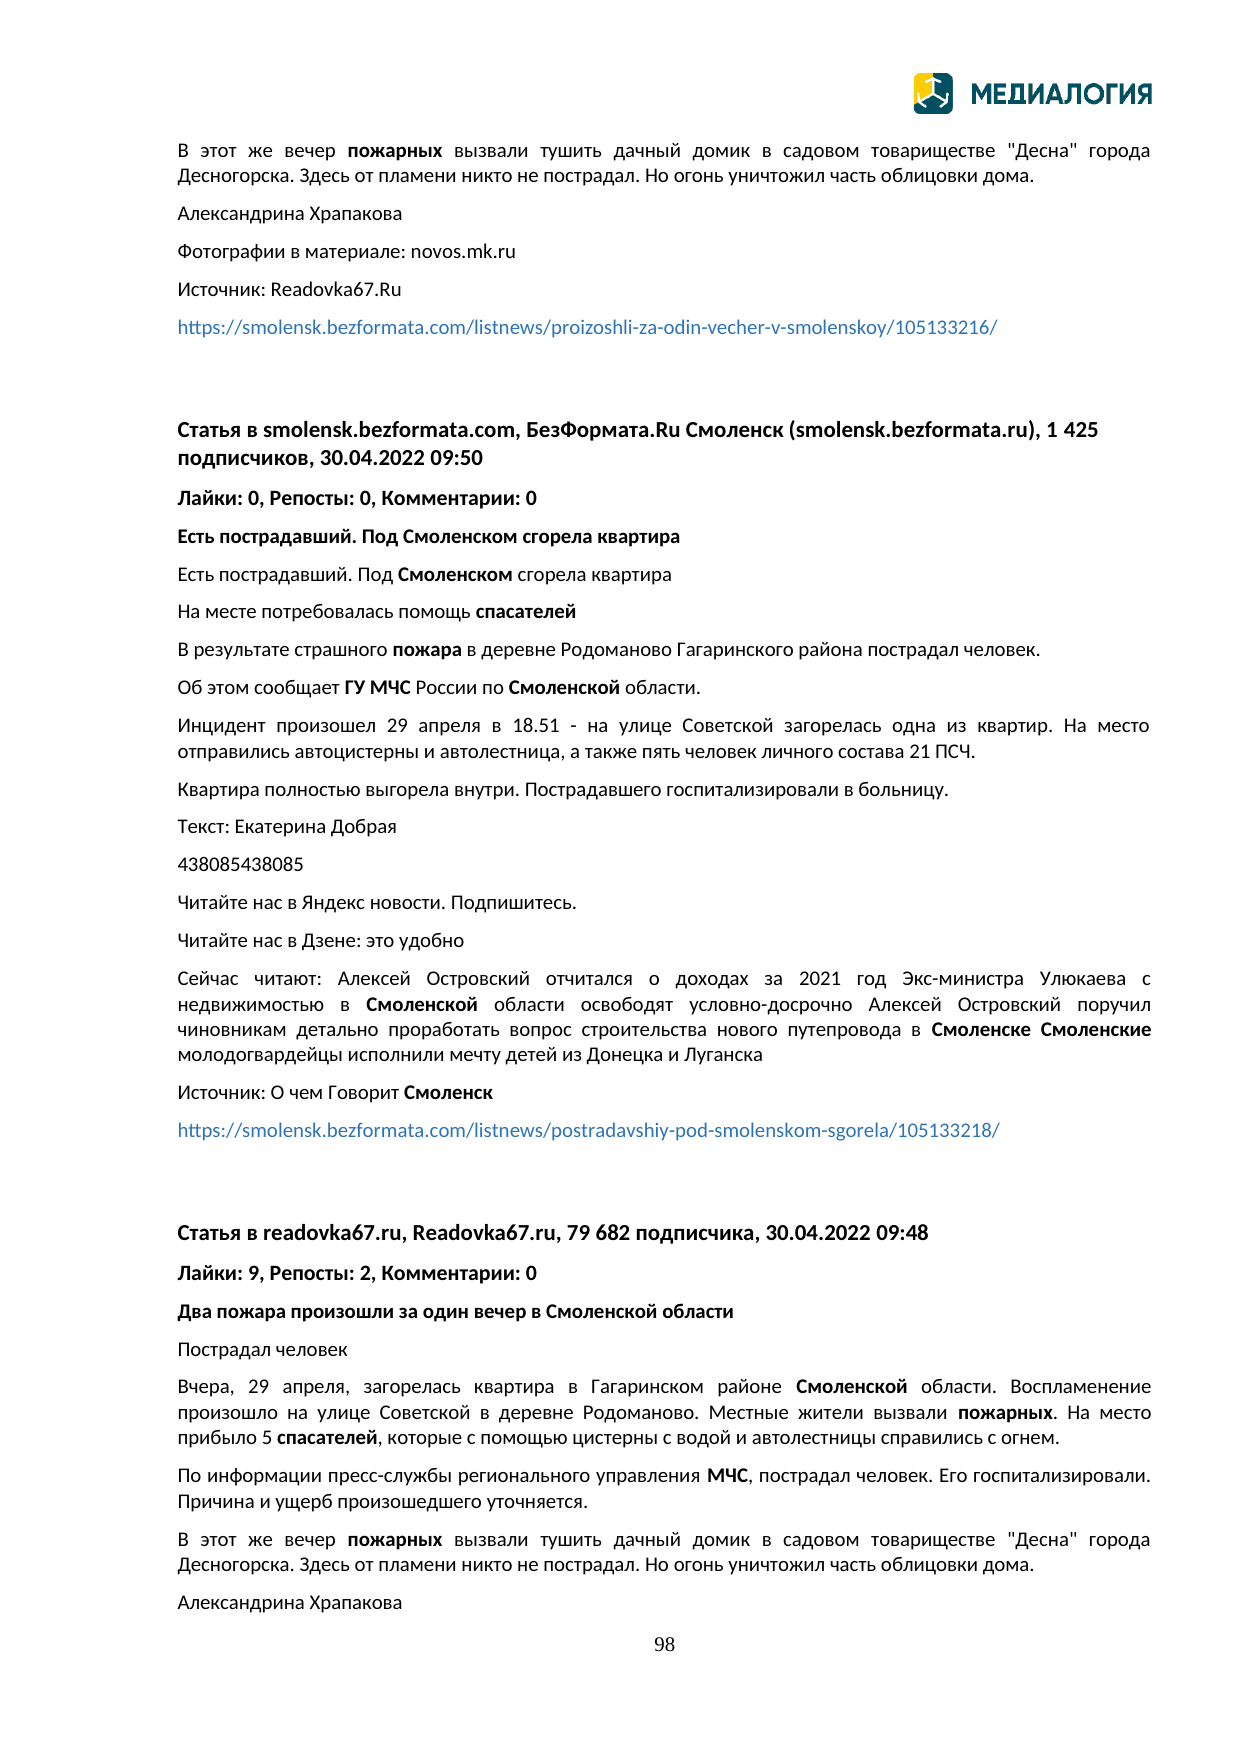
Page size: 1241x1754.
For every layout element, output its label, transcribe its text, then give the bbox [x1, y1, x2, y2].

text По информации пресс-службы регионального управления МЧС, пострадал человек. Его госпитализировали. Причина и ущерб произошедшего уточняется. [177, 1462, 1152, 1513]
text На месте потребовалась помощь спасателей [177, 599, 1152, 624]
text Лайки: 0, Репосты: 0, Комментарии: 0 [177, 484, 1152, 510]
text Источник: Readovka67.Ru [177, 276, 1152, 302]
text Два пожара произошли за один вечер в Смоленской области [177, 1298, 1152, 1323]
text Александрина Храпакова [177, 201, 1152, 226]
text 438085438085 [177, 852, 1152, 877]
text Об этом сообщает ГУ МЧС России по Смоленской области. [177, 674, 1152, 700]
text В результате страшного пожара в деревне Родоманово Гагаринского района пострадал человек. [177, 637, 1152, 662]
text Источник: О чем Говорит Смоленск [177, 1079, 1152, 1105]
text Сейчас читают: Алексей Островский отчитался о доходах за 2021 год Экс-министра Улюкаева с недвижимостью в Смоленской области освободят условно-досрочно Алексей Островский поручил чиновникам детально проработать вопрос строительства нового путепровода в Смоленске Смоленские молодогвардейцы исполнили мечту детей из Донецка и Луганска [177, 965, 1152, 1067]
text В этот же вечер пожарных вызвали тушить дачный домик в садовом товариществе "Десна" города Десногорска. Здесь от пламени никто не пострадал. Но огонь уничтожил часть облицовки дома. [177, 137, 1152, 188]
text Есть пострадавший. Под Смоленском сгорела квартира [177, 523, 1152, 548]
text Читайте нас в Яндекс новости. Подпишитесь. [177, 889, 1152, 915]
text Пострадал человек [177, 1336, 1152, 1361]
text В этот же вечер пожарных вызвали тушить дачный домик в садовом товариществе "Десна" города Десногорска. Здесь от пламени никто не пострадал. Но огонь уничтожил часть облицовки дома. [177, 1526, 1152, 1577]
text https://smolensk.bezformata.com/listnews/postradavshiy-pod-smolenskom-sgorela/105133218/ [177, 1117, 1152, 1143]
text Инцидент произошел 29 апреля в 18.51 - на улице Советской загорелась одна из квартир. На место отправились автоцистерны и автолестница, а также пять человек личного состава 21 ПСЧ. [177, 712, 1152, 763]
text Квартира полностью выгорела внутри. Пострадавшего госпитализировали в больницу. [177, 776, 1152, 801]
text Лайки: 9, Репосты: 2, Комментарии: 0 [177, 1259, 1152, 1285]
text Есть пострадавший. Под Смоленском сгорела квартира [177, 561, 1152, 586]
text Фотографии в материале: novos.mk.ru [177, 238, 1152, 264]
text https://smolensk.bezformata.com/listnews/proizoshli-za-odin-vecher-v-smolenskoy/105133216/ [177, 314, 1152, 340]
text Текст: Екатерина Добрая [177, 814, 1152, 839]
text Статья в readovka67.ru, Readovka67.ru, 79 682 подписчика, 30.04.2022 09:48 [177, 1218, 1152, 1246]
text Статья в smolensk.bezformata.com, БезФормата.Ru Смоленск (smolensk.bezformata.ru), 1 425 подписчиков, 30.04.2022 09:50 [177, 415, 1152, 471]
text Вчера, 29 апреля, загорелась квартира в Гагаринском районе Смоленской области. Воспламенение произошло на улице Советской в деревне Родоманово. Местные жители вызвали пожарных. На место прибыло 5 спасателей, которые с помощью цистерны с водой и автолестницы справились с огнем. [177, 1374, 1152, 1450]
text Читайте нас в Дзене: это удобно [177, 927, 1152, 953]
text Александрина Храпакова [177, 1589, 1152, 1614]
picture [913, 73, 1152, 114]
